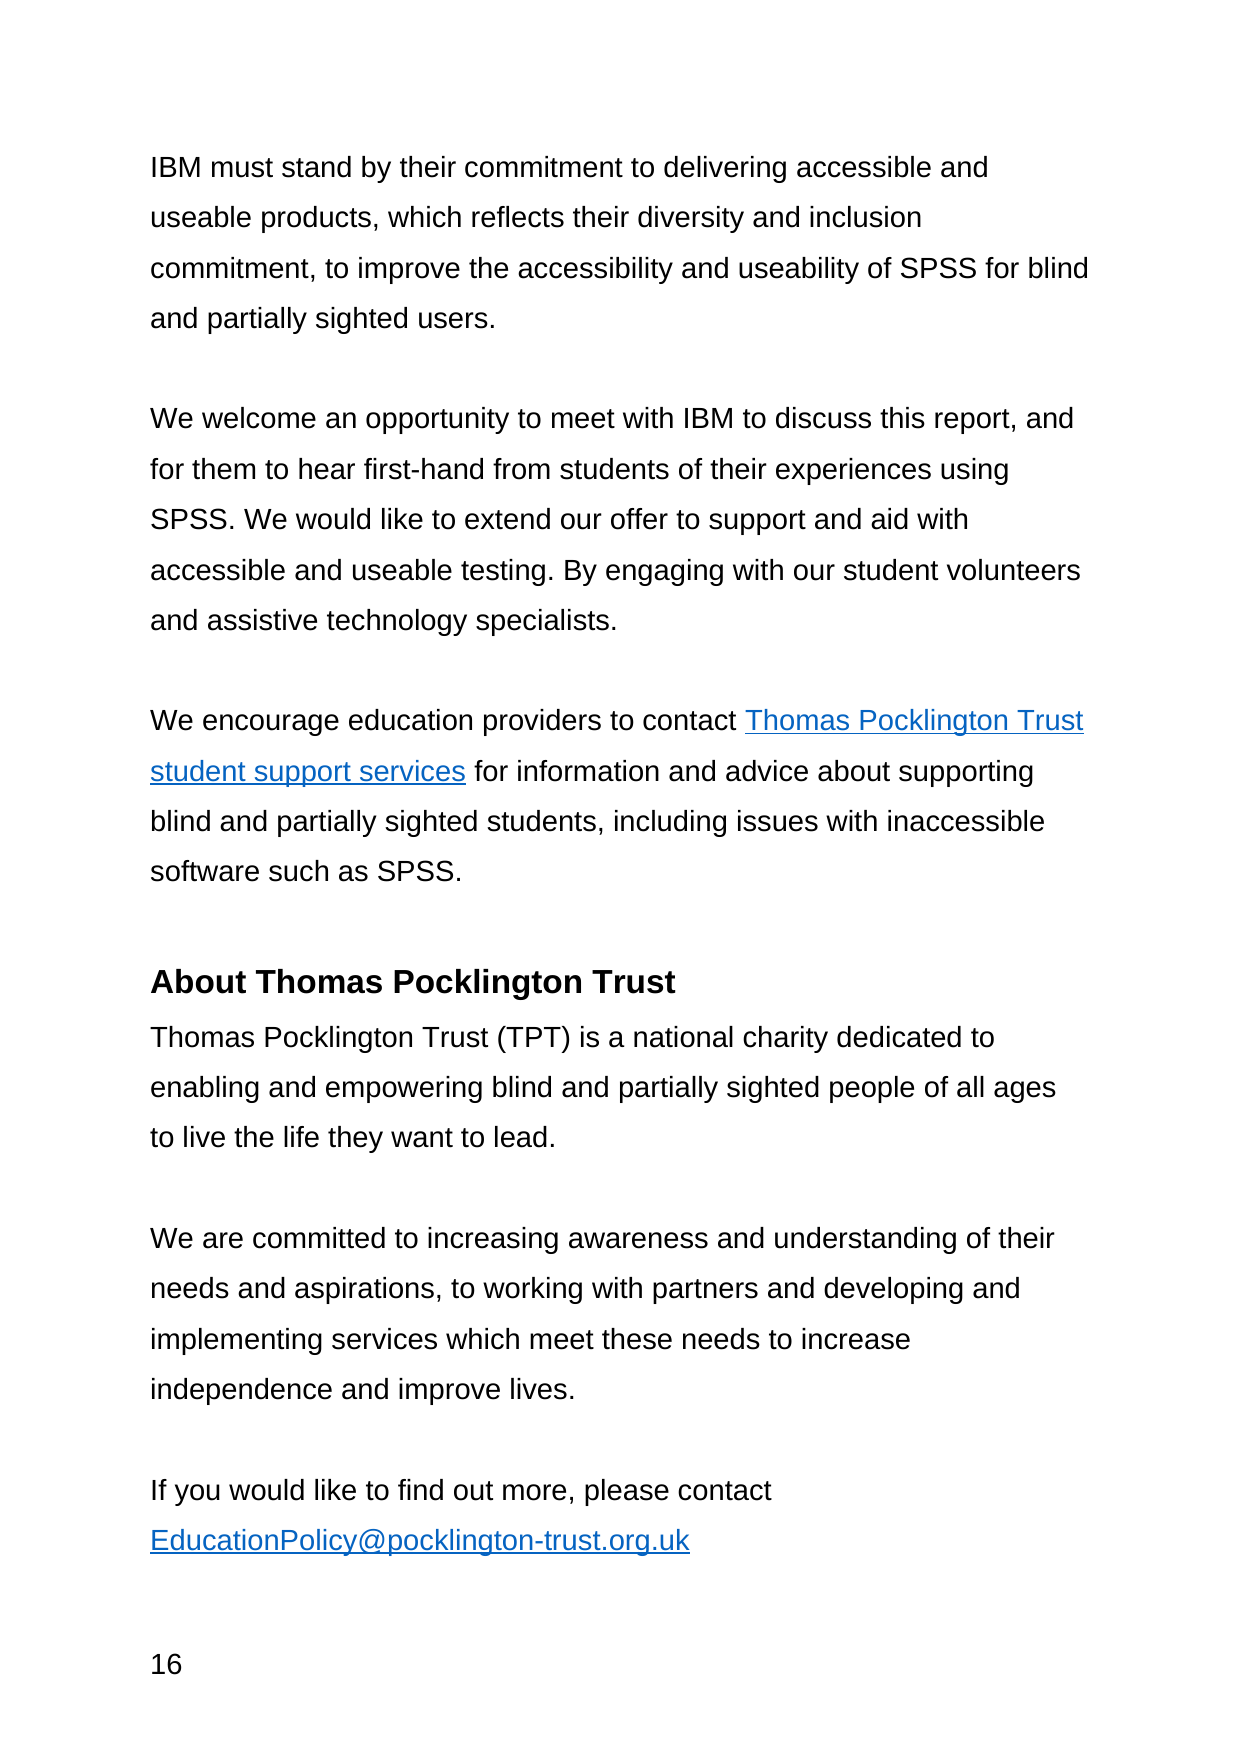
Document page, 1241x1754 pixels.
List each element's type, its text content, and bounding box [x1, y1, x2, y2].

text IBM must stand by their commitment to delivering accessible and useable products, which reflects their diversity and inclusion commitment, to improve the accessibility and useability of SPSS for blind and partially sighted users. [150, 150, 1090, 334]
text Thomas Pocklington Trust (TPT) is a national charity dedicated to enabling and empowering blind and partially sighted people of all ages to live the life they want to lead. [150, 1020, 1090, 1154]
text We welcome an opportunity to meet with IBM to discuss this report, and for them to hear first-hand from students of their experiences using SPSS. We would like to extend our offer to support and aid with accessible and useable testing. By engaging with our student volunteers and assistive technology specialists. [150, 402, 1090, 636]
subtitle About Thomas Pocklington Trust [150, 962, 1090, 1001]
text We are committed to increasing awareness and understanding of their needs and aspirations, to working with partners and developing and implementing services which meet these needs to increase independence and improve lives. [150, 1221, 1090, 1406]
text If you would like to find out more, please contact EducationPolicy@pocklington-trust.org.uk [150, 1473, 1090, 1557]
text We encourage education providers to contact Thomas Pocklington Trust student support services for information and advice about supporting blind and partially sighted students, including issues with inaccessible software such as SPSS. [150, 703, 1090, 888]
